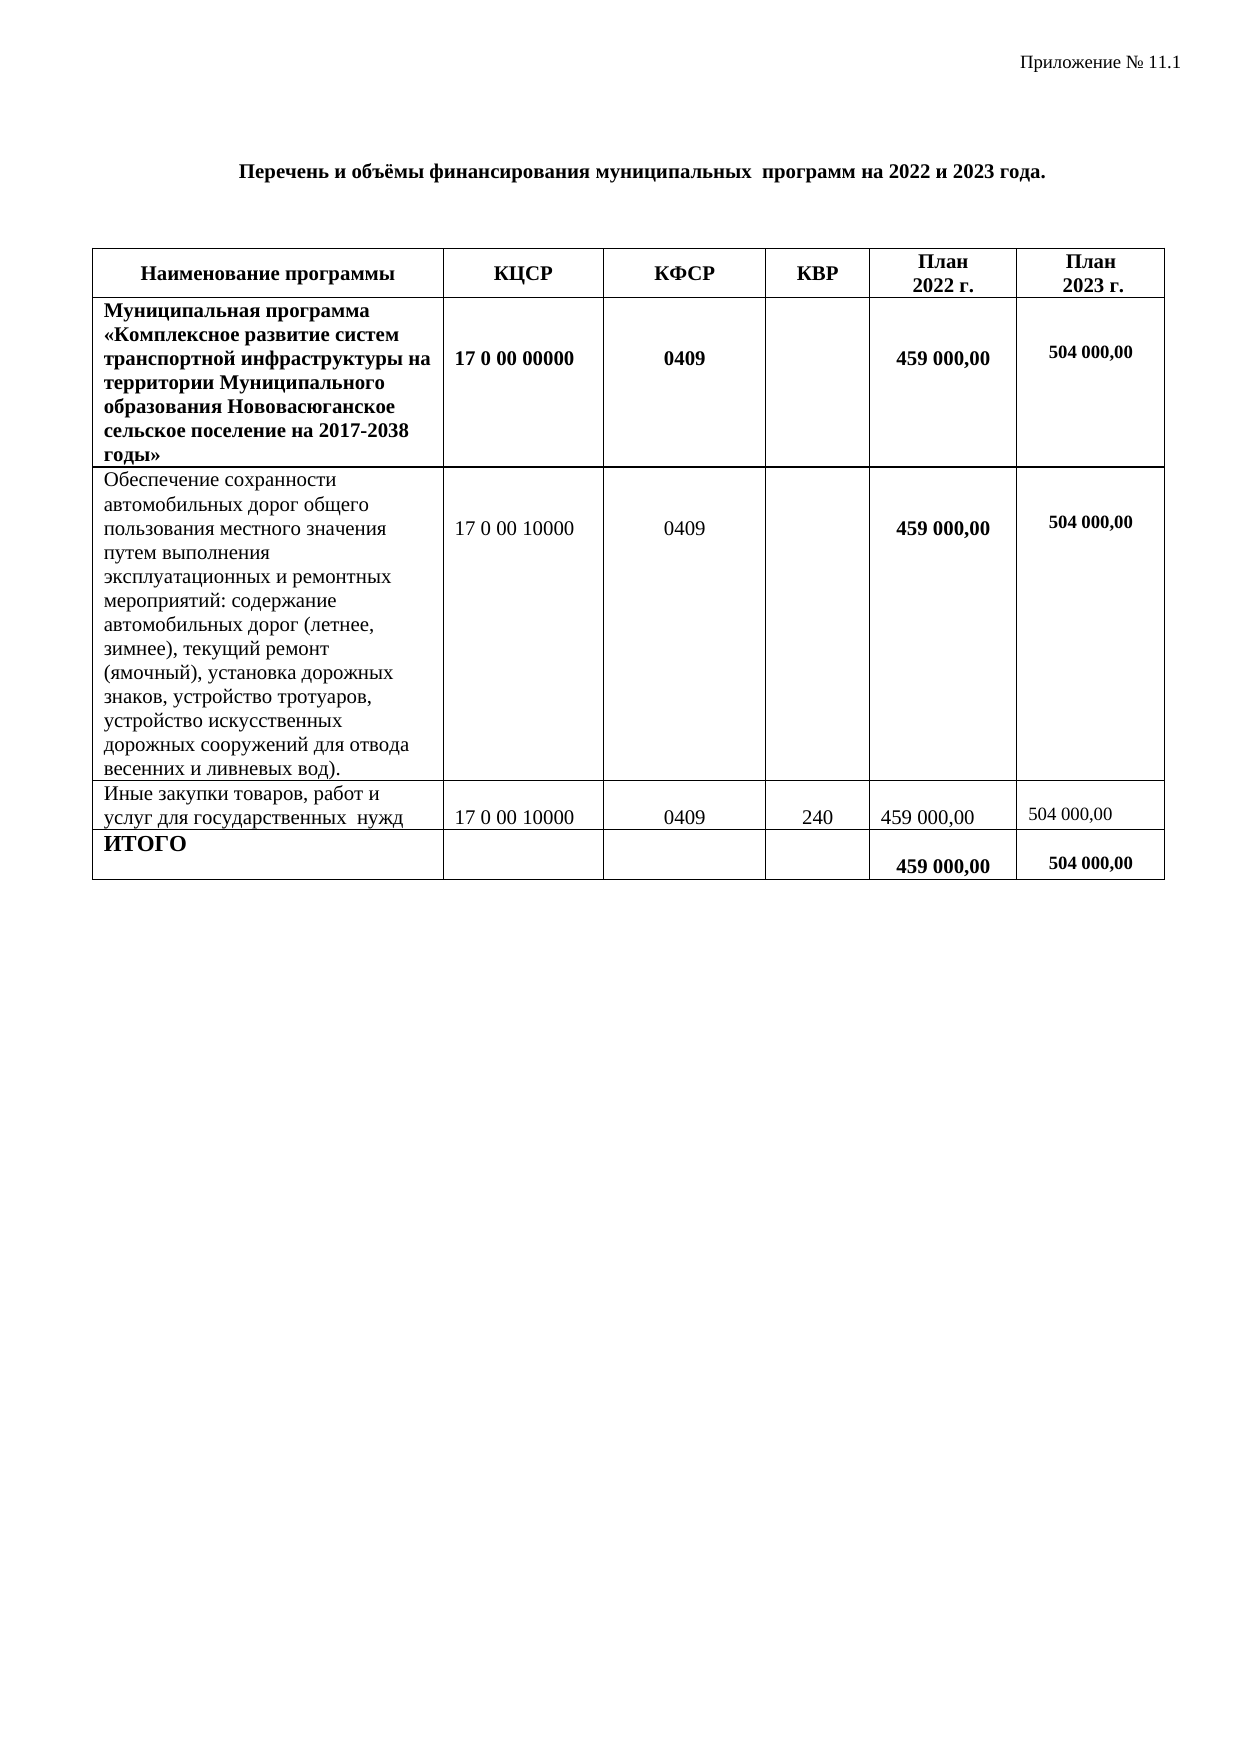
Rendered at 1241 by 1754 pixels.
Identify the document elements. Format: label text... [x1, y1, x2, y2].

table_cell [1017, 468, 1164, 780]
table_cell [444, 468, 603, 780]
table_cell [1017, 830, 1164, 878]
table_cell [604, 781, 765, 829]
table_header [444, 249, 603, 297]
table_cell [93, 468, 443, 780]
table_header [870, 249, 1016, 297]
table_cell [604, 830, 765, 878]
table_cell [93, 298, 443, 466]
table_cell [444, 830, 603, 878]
text Перечень и объёмы финансирования муниципальных программ на 2022 и 2023 года. [103, 159, 1181, 183]
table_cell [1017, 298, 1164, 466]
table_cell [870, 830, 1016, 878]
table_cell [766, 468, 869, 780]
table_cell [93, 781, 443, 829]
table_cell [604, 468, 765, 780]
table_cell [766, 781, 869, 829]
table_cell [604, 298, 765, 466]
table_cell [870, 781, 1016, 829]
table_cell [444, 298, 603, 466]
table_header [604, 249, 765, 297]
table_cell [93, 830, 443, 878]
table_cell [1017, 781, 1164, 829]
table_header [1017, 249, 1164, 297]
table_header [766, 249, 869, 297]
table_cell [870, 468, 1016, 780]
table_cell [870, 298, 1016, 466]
title Приложение № 11.1 [103, 51, 1181, 73]
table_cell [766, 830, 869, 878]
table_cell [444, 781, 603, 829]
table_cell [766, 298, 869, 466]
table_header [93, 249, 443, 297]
